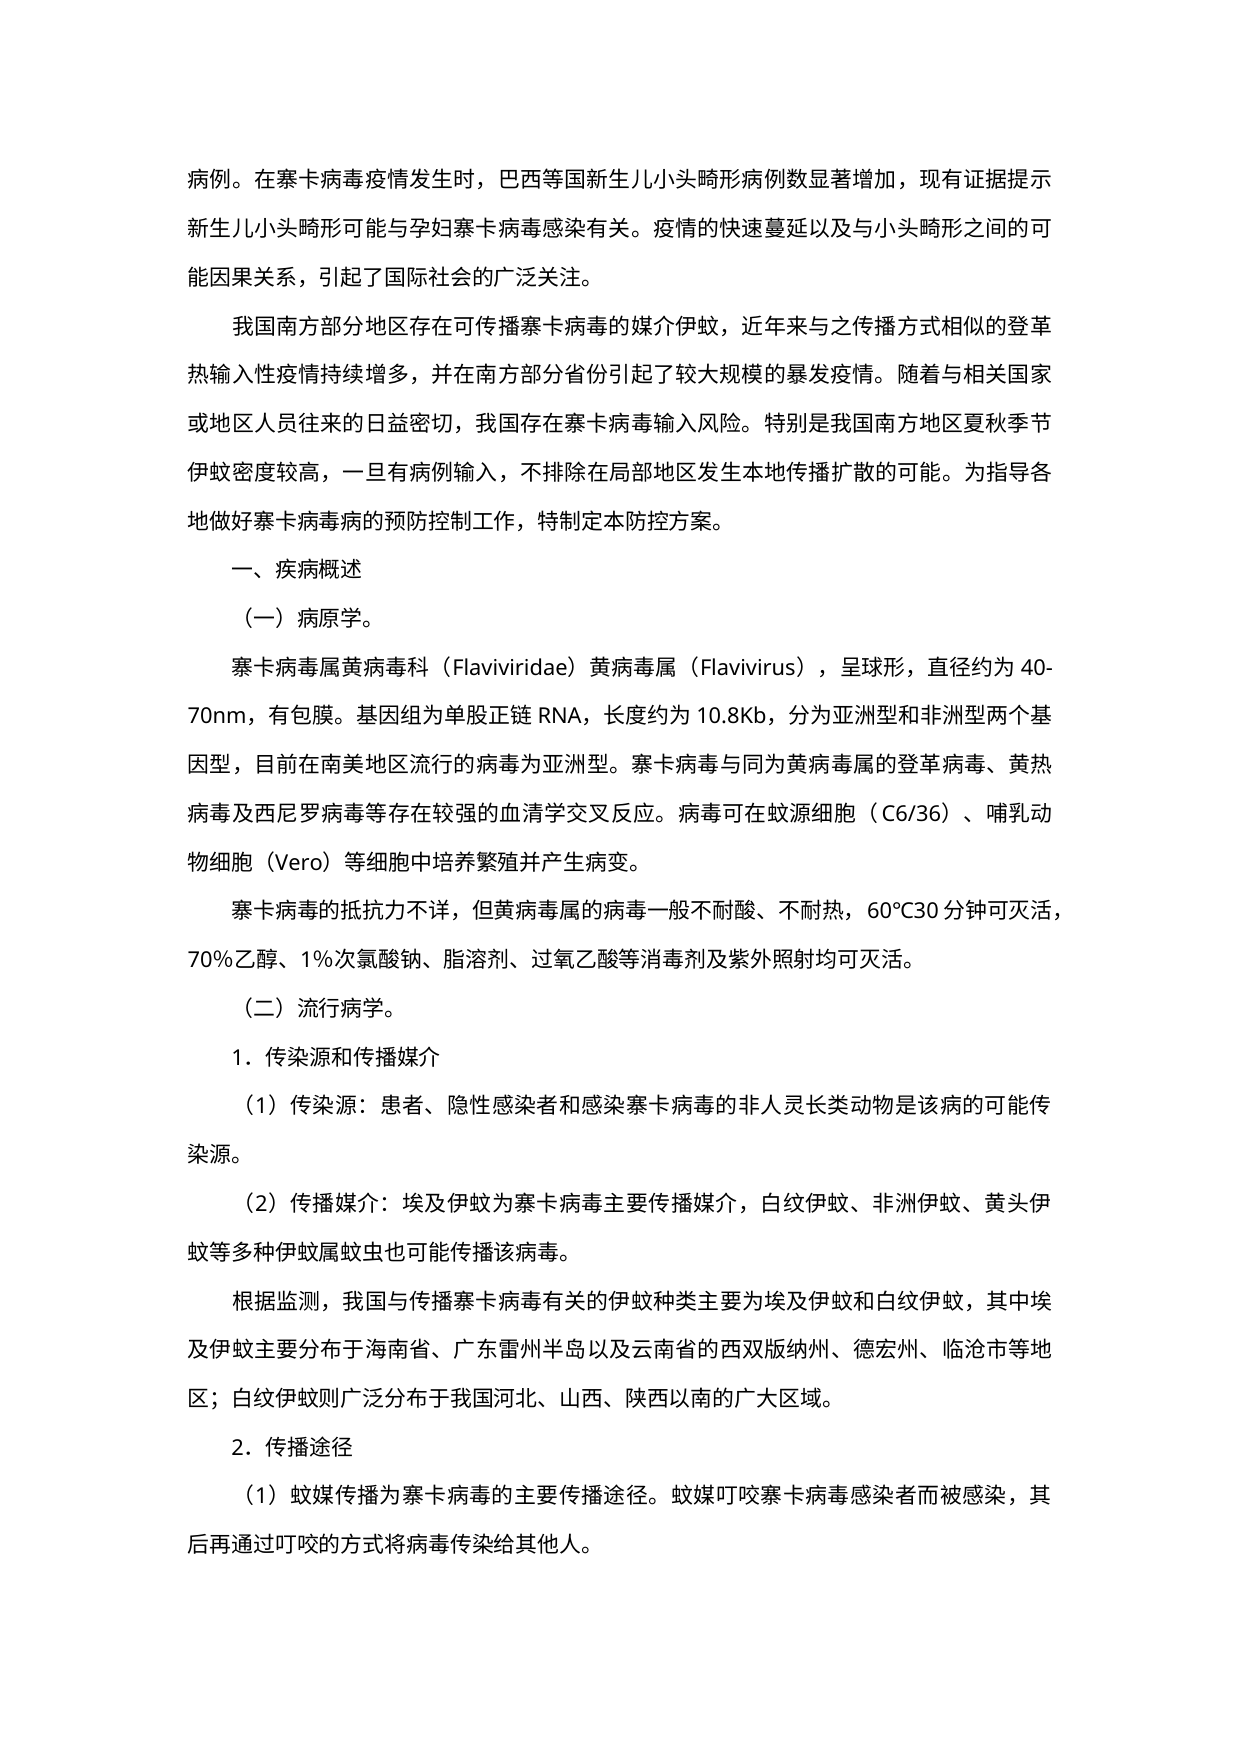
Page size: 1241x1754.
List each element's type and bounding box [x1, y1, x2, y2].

text [187, 162, 1053, 1559]
